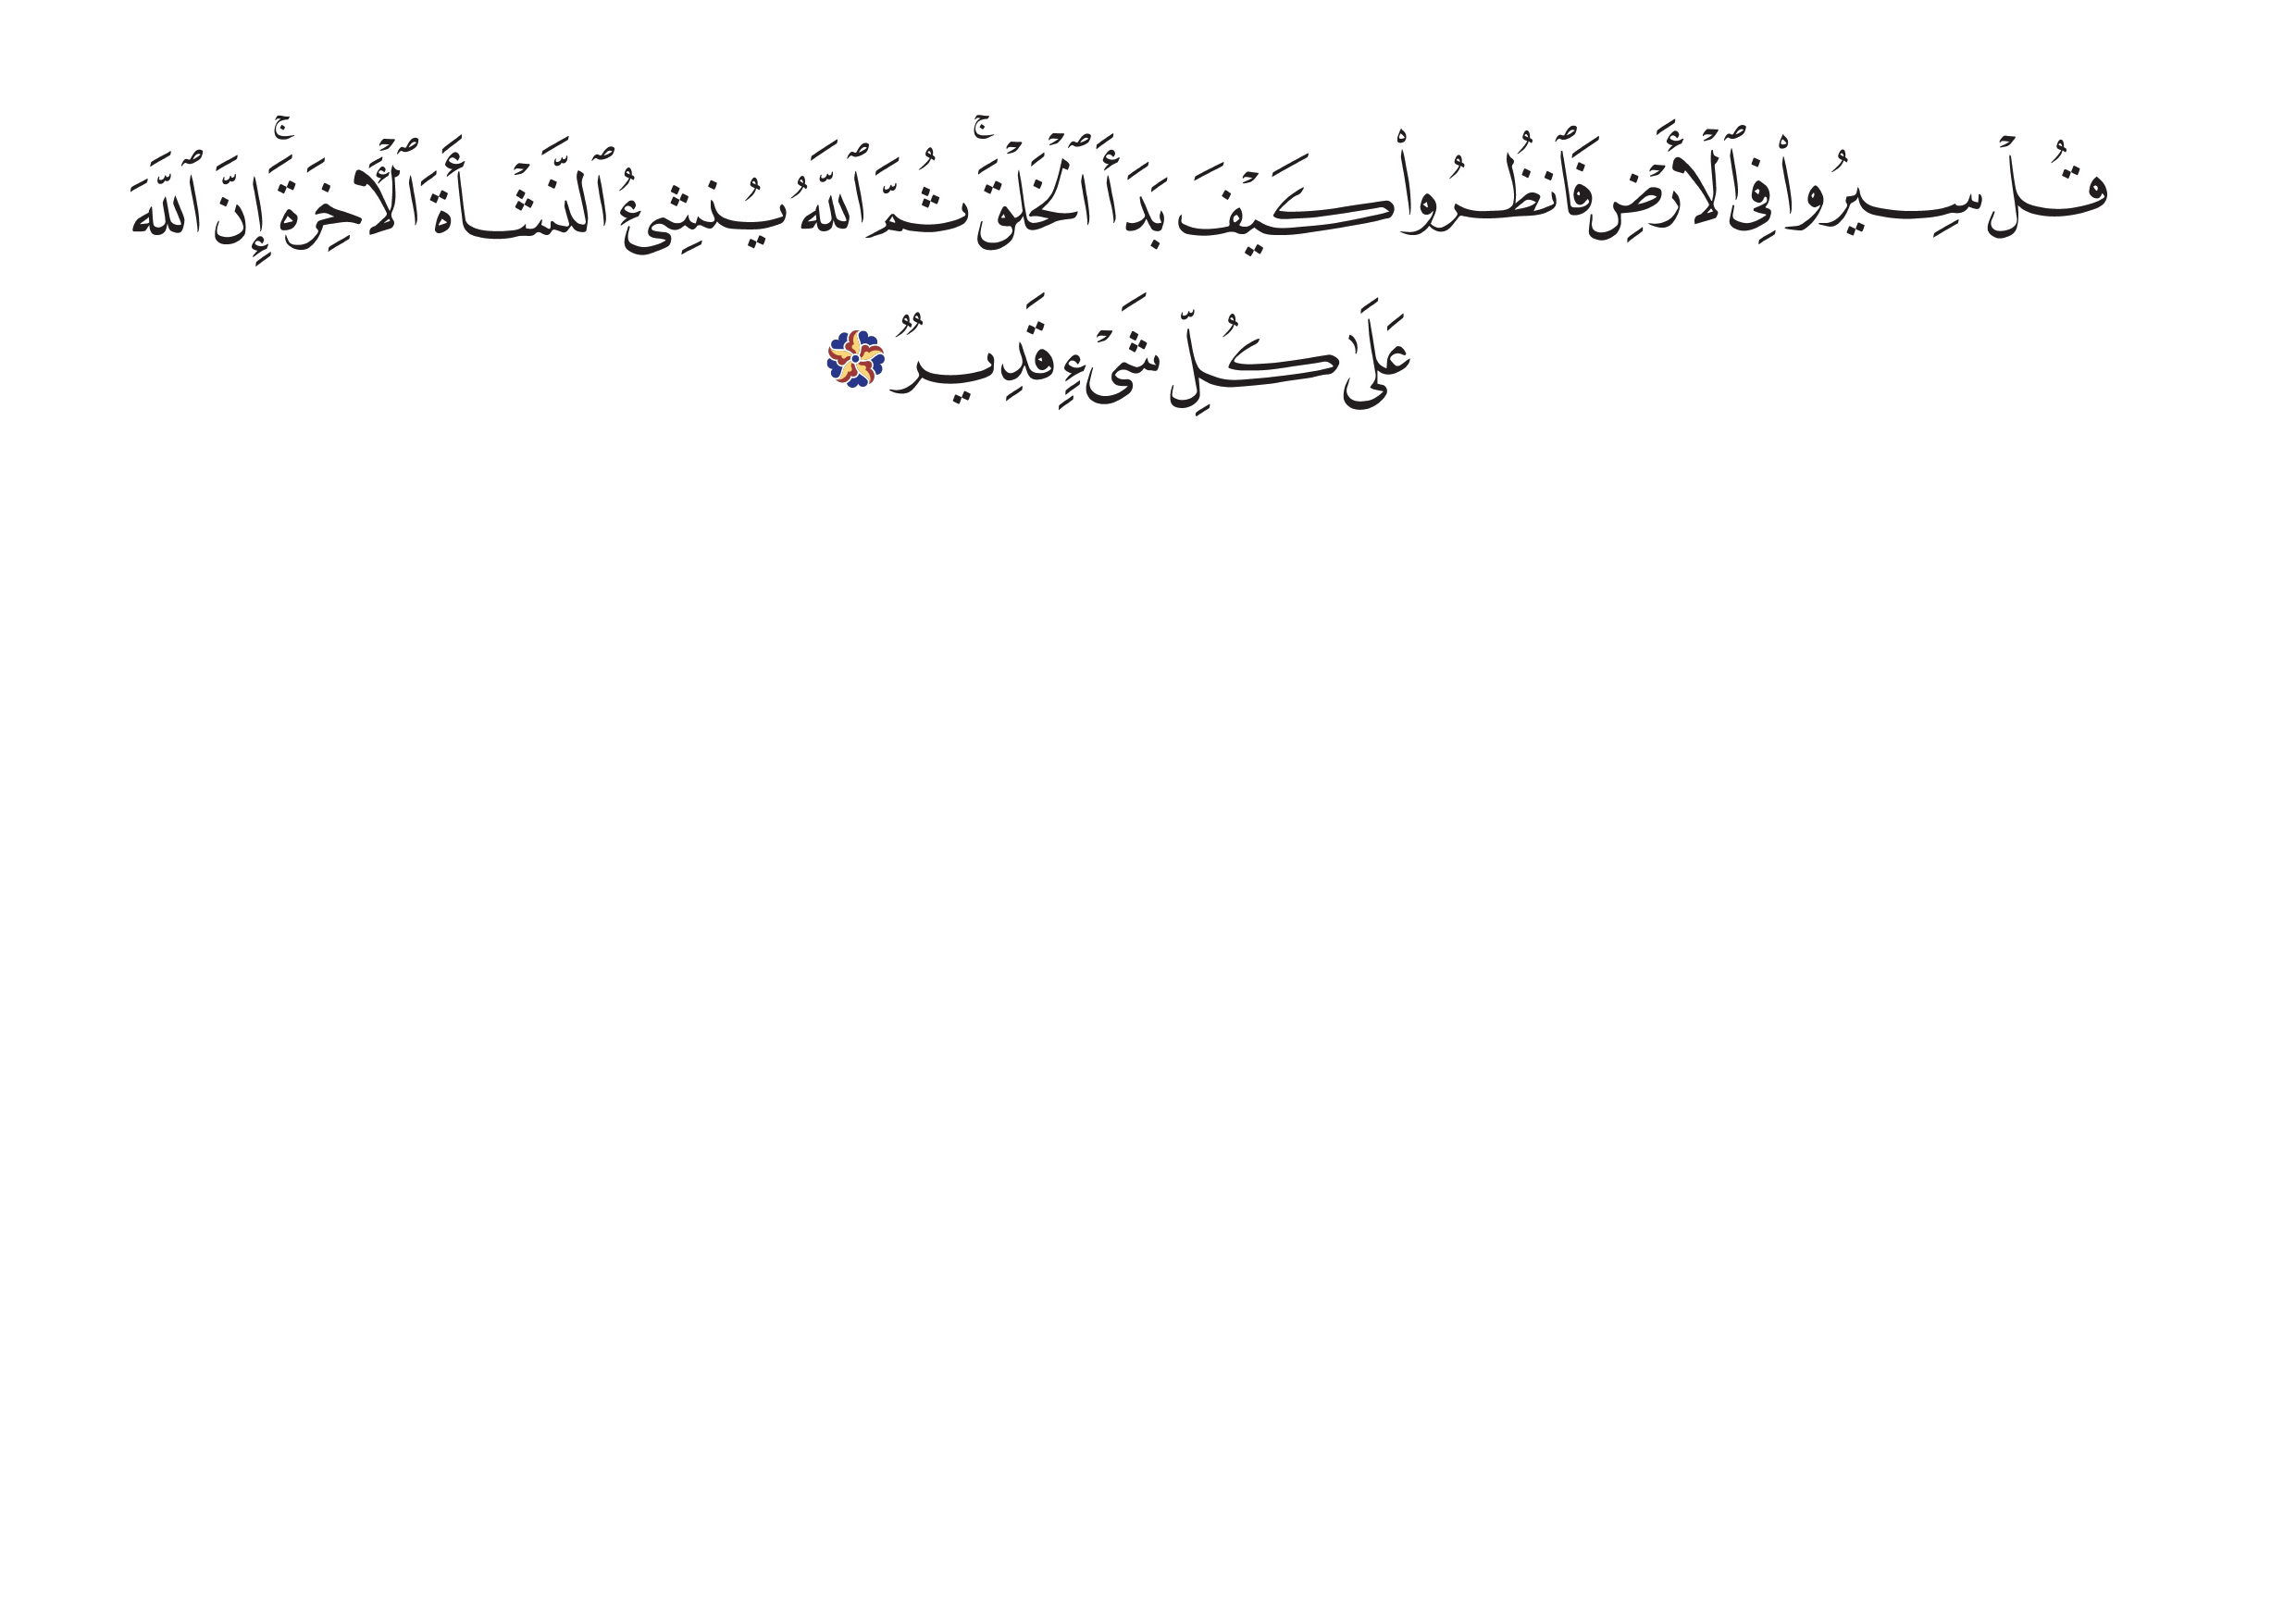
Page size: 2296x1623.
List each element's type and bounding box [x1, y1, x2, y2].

picture [57, 57, 2179, 467]
